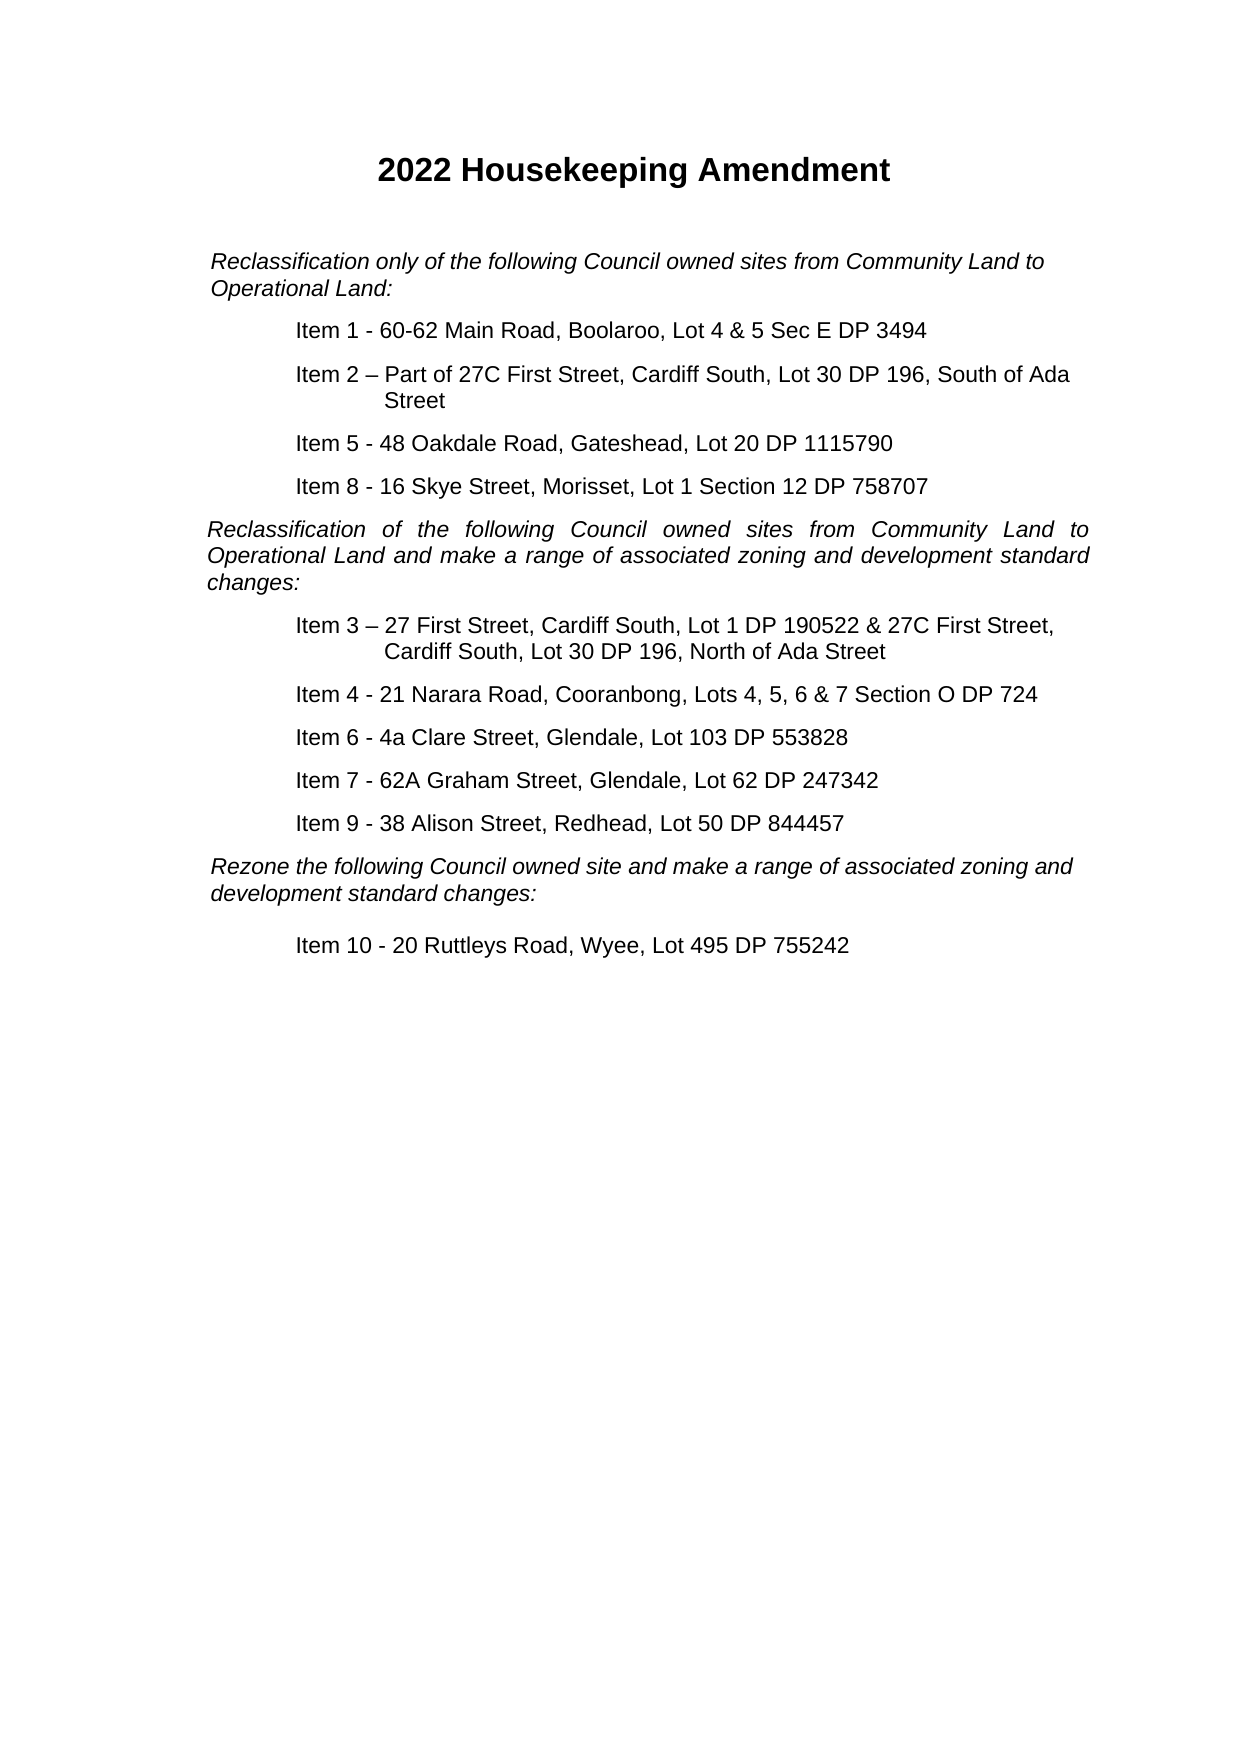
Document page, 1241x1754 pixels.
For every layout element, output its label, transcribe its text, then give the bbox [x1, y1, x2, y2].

text Item 8 - 16 Skye Street, Morisset, Lot 1 Section 12 DP 758707 [295, 473, 1090, 499]
text Item 5 - 48 Oakdale Road, Gateshead, Lot 20 DP 1115790 [295, 430, 1090, 456]
text Reclassification of the following Council owned sites from Community Land to Operational Land and make a range of associated zoning and development standard changes: [207, 516, 1090, 595]
text 2022 Housekeeping Amendment [177, 150, 1090, 188]
list Item 10 - 20 Ruttleys Road, Wyee, Lot 495 DP 755242 [282, 932, 1090, 958]
text Item 9 - 38 Alison Street, Redhead, Lot 50 DP 844457 [295, 810, 1090, 836]
text Item 4 - 21 Narara Road, Cooranbong, Lots 4, 5, 6 & 7 Section O DP 724 [295, 681, 1090, 707]
text Item 3 – 27 First Street, Cardiff South, Lot 1 DP 190522 & 27C First Street, Cardiff South, Lot 30 DP 196, North of Ada Street [295, 612, 1090, 664]
text Item 2 – Part of 27C First Street, Cardiff South, Lot 30 DP 196, South of Ada Street [295, 361, 1090, 413]
list Rezone the following Council owned site and make a range of associated zoning and development standard changes: [210, 853, 1090, 906]
text Item 1 - 60-62 Main Road, Boolaroo, Lot 4 & 5 Sec E DP 3494 [295, 317, 1090, 344]
list Reclassification only of the following Council owned sites from Community Land to Operational Land: [210, 248, 1090, 301]
text Item 6 - 4a Clare Street, Glendale, Lot 103 DP 553828 [295, 724, 1090, 750]
text Item 7 - 62A Graham Street, Glendale, Lot 62 DP 247342 [295, 767, 1090, 793]
